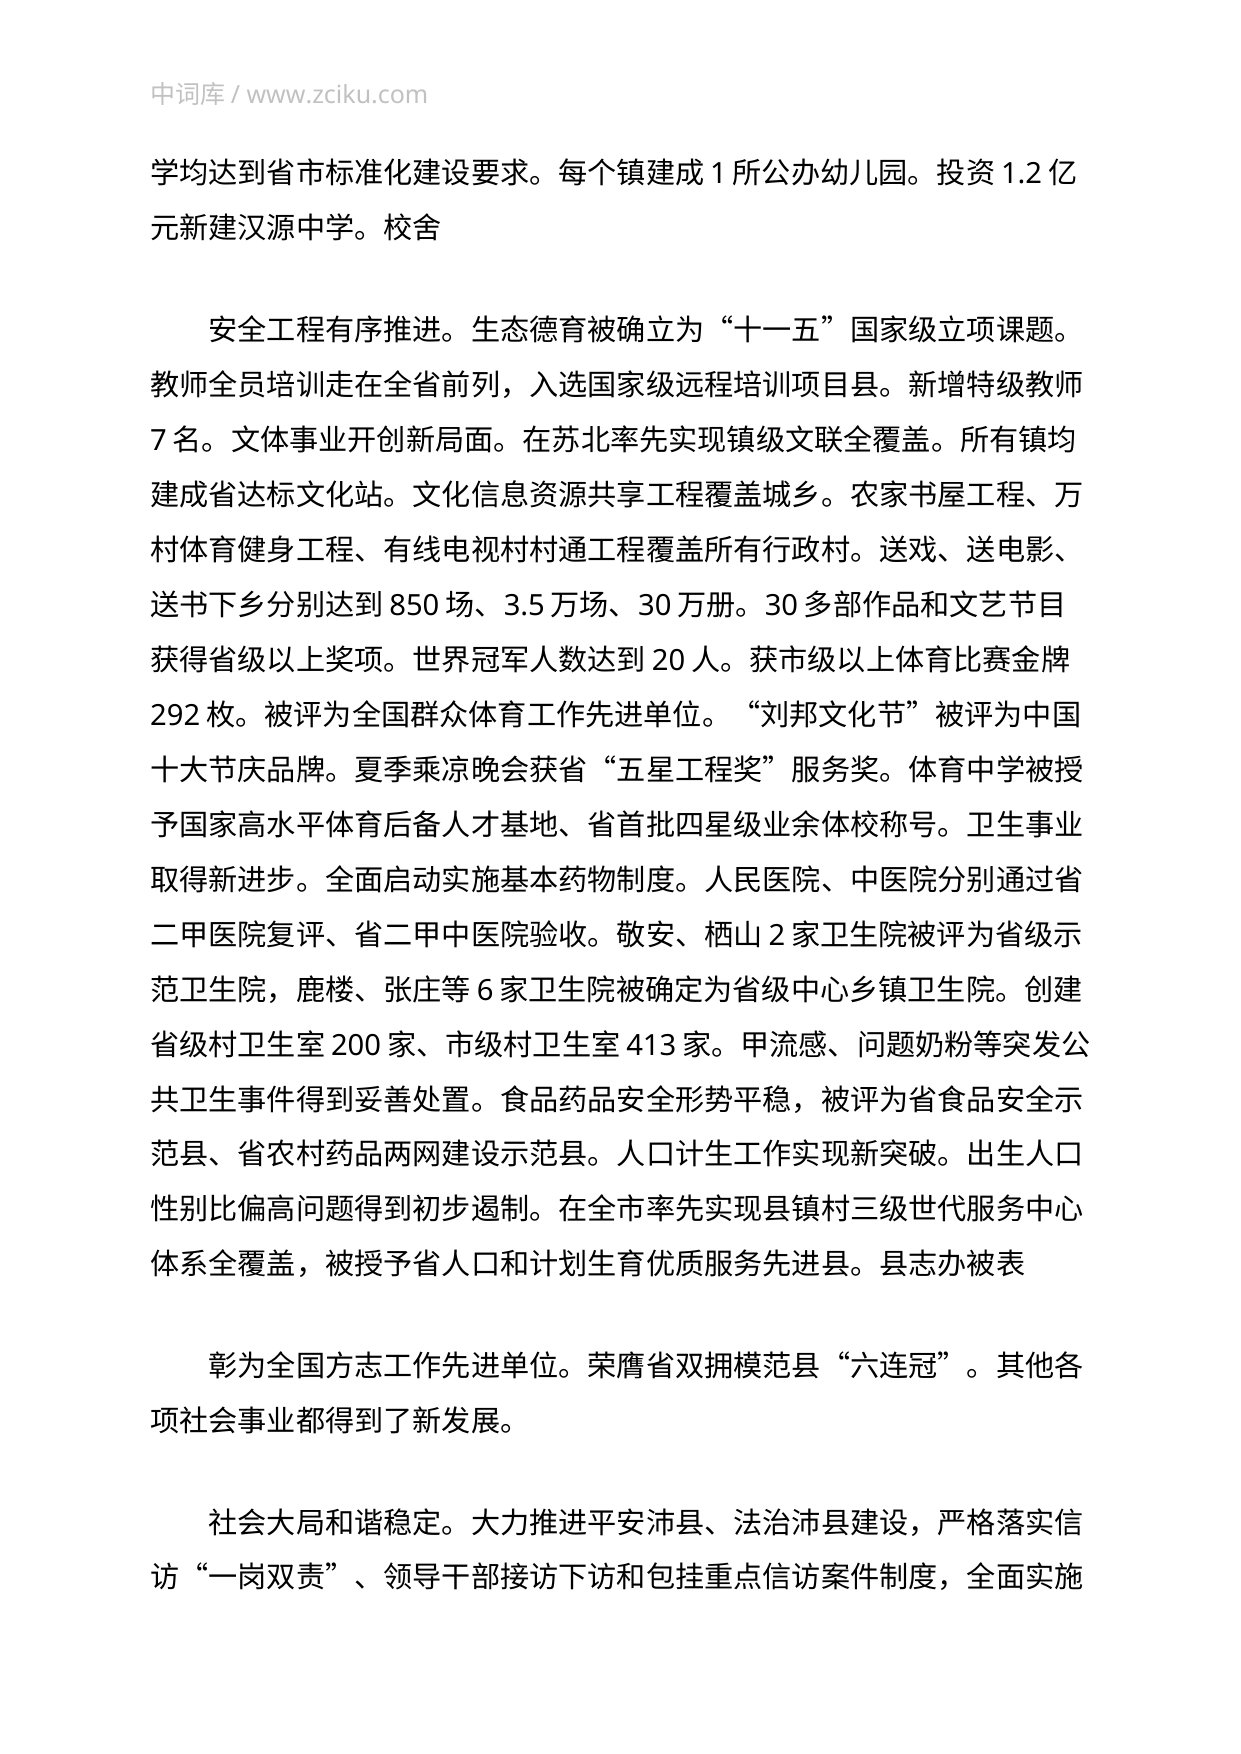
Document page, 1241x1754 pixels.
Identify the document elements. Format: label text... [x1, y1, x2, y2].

text 安全工程有序推进。生态德育被确立为“十一五”国家级立项课题。教师全员培训走在全省前列，入选国家级远程培训项目县。新增特级教师7名。文体事业开创新局面。在苏北率先实现镇级文联全覆盖。所有镇均建成省达标文化站。文化信息资源共享工程覆盖城乡。农家书屋工程、万村体育健身工程、有线电视村村通工程覆盖所有行政村。送戏、送电影、送书下乡分别达到850场、3.5万场、30万册。30多部作品和文艺节目获得省级以上奖项。世界冠军人数达到20人。获市级以上体育比赛金牌292枚。被评为全国群众体育工作先进单位。“刘邦文化节”被评为中国十大节庆品牌。夏季乘凉晚会获省“五星工程奖”服务奖。体育中学被授予国家高水平体育后备人才基地、省首批四星级业余体校称号。卫生事业取得新进步。全面启动实施基本药物制度。人民医院、中医院分别通过省二甲医院复评、省二甲中医院验收。敬安、栖山2家卫生院被评为省级示范卫生院，鹿楼、张庄等6家卫生院被确定为省级中心乡镇卫生院。创建省级村卫生室200家、市级村卫生室413家。甲流感、问题奶粉等突发公共卫生事件得到妥善处置。食品药品安全形势平稳，被评为省食品安全示范县、省农村药品两网建设示范县。人口计生工作实现新突破。出生人口性别比偏高问题得到初步遏制。在全市率先实现县镇村三级世代服务中心体系全覆盖，被授予省人口和计划生育优质服务先进县。县志办被表 [150, 307, 1090, 1283]
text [150, 150, 1090, 247]
text 彰为全国方志工作先进单位。荣膺省双拥模范县“六连冠”。其他各项社会事业都得到了新发展。 [150, 1342, 1090, 1440]
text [150, 1499, 1090, 1596]
